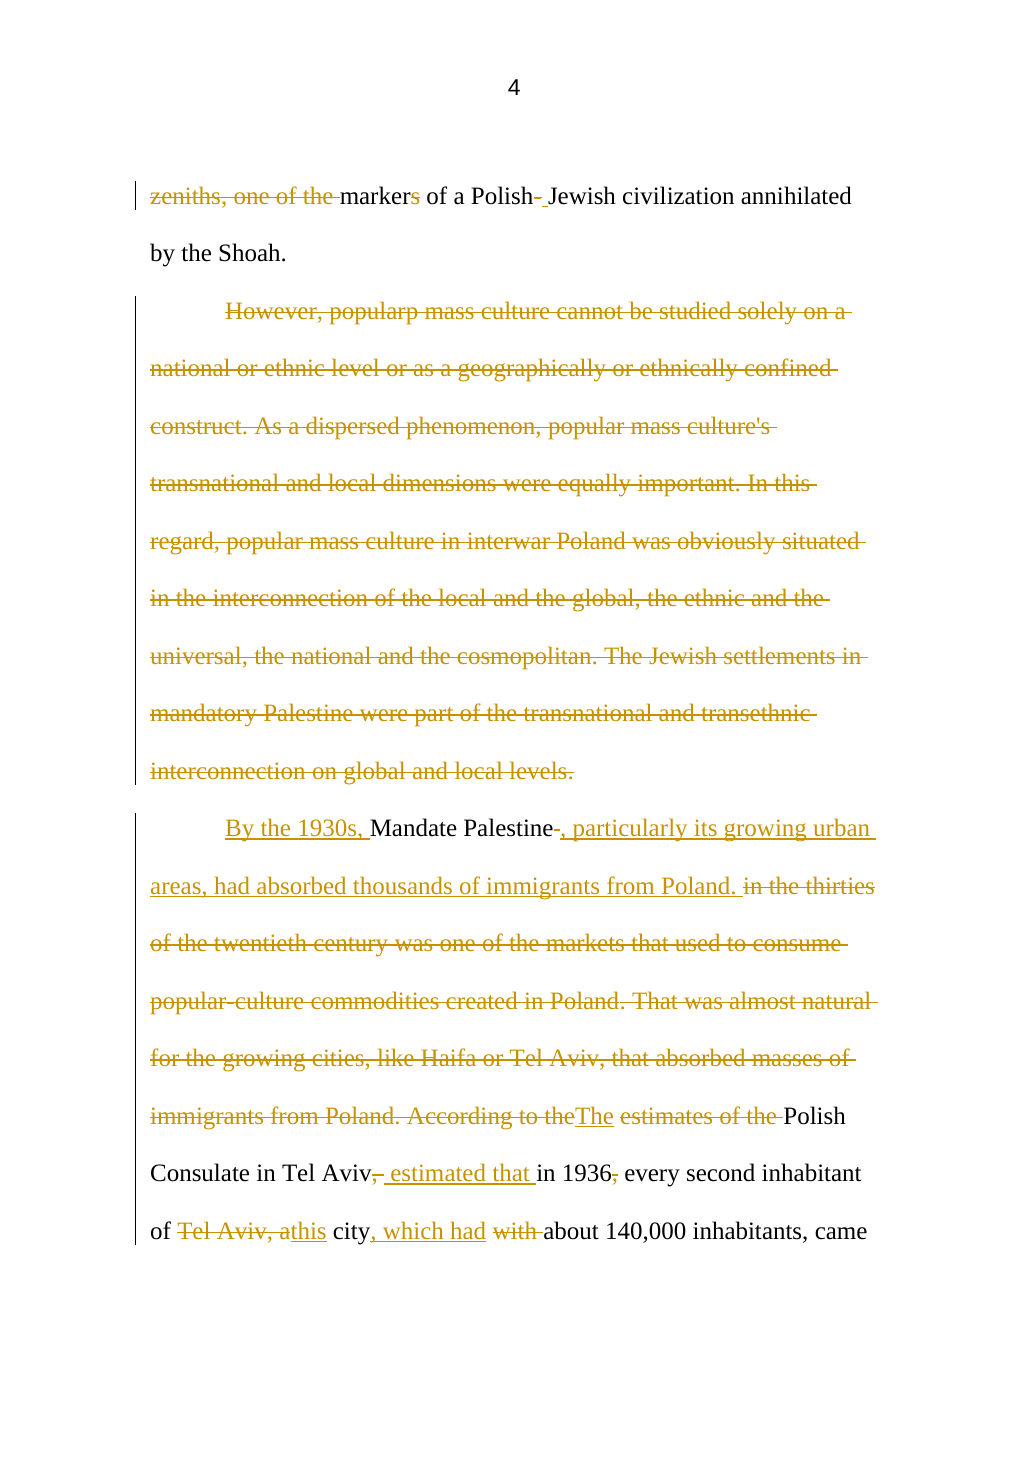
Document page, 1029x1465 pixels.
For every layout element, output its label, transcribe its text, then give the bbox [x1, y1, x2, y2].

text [150, 181, 878, 267]
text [150, 1003, 878, 1245]
